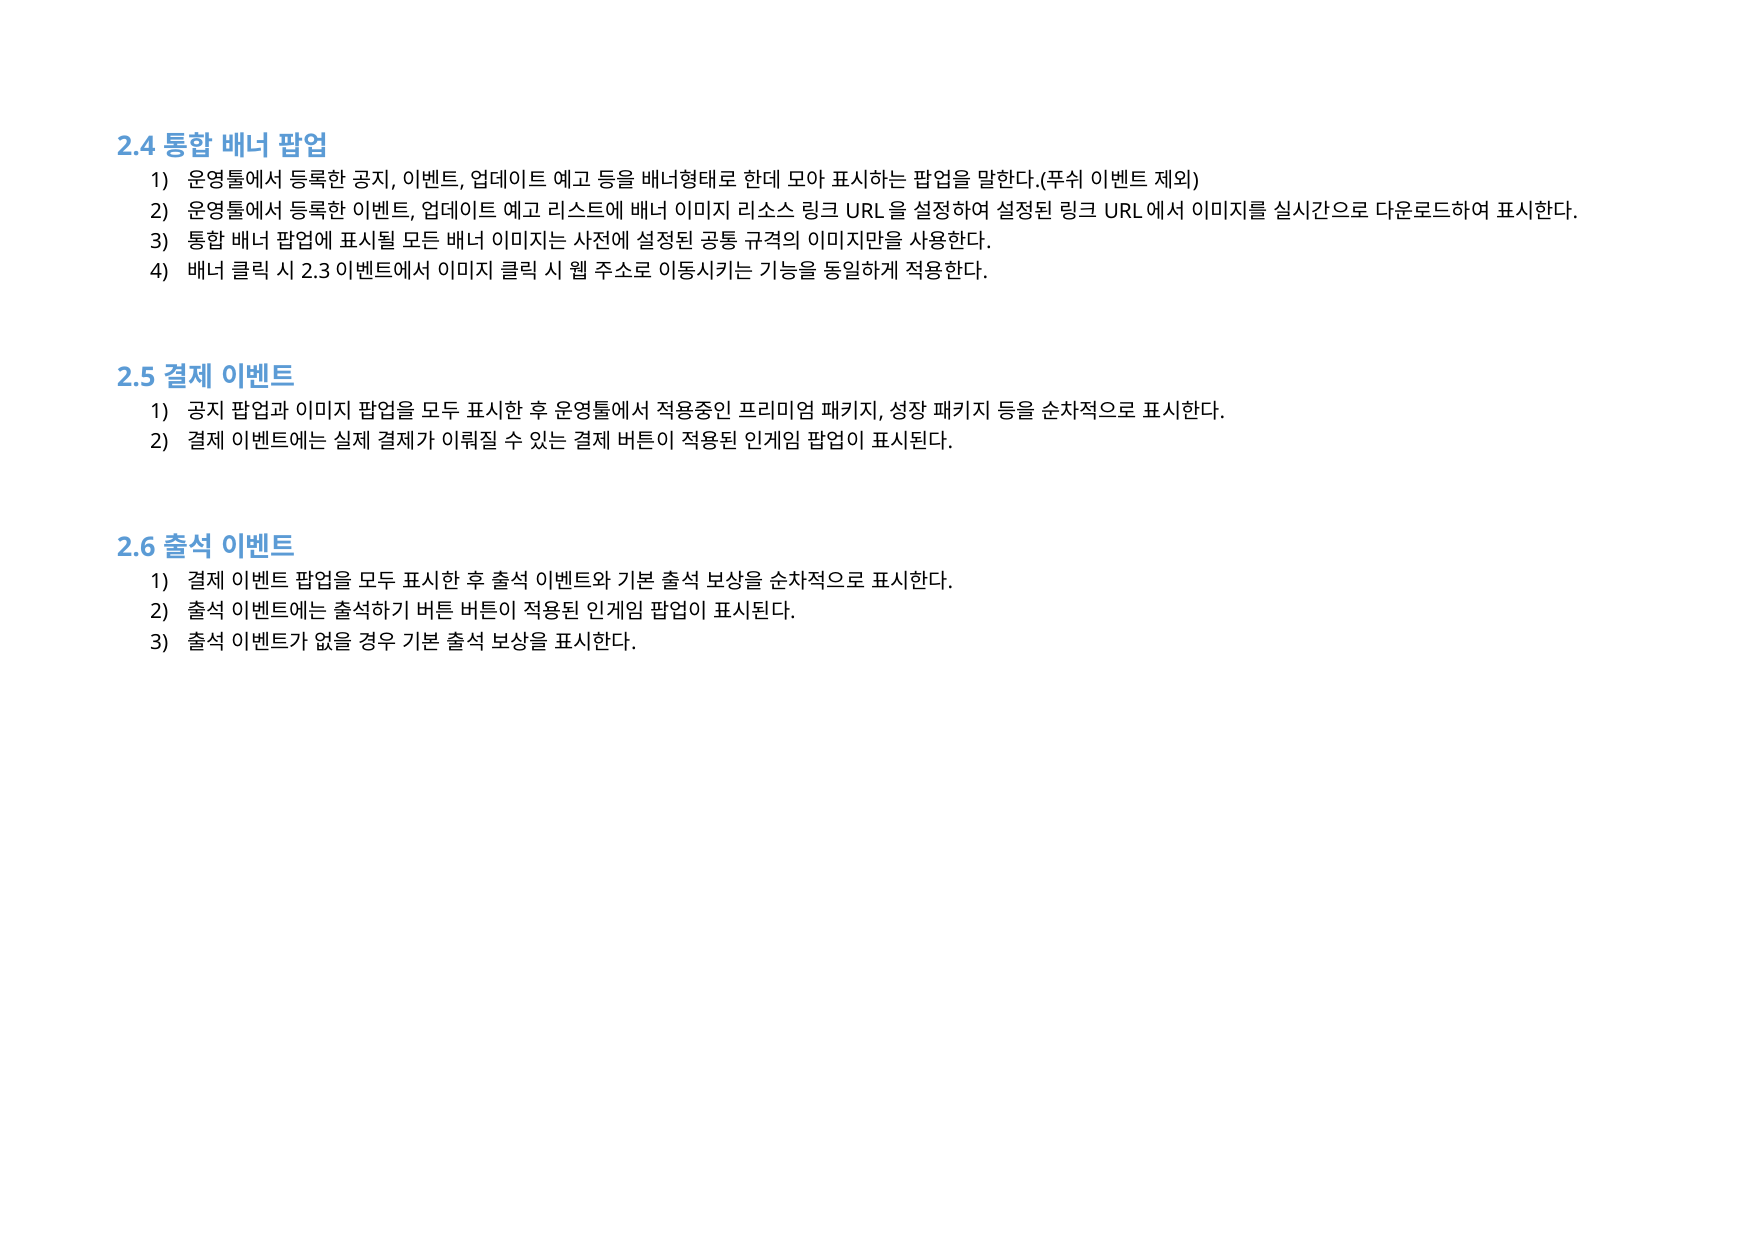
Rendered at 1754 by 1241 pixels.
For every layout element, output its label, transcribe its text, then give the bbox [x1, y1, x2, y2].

list 운영툴에서 등록한 이벤트, 업데이트 예고 리스트에 배너 이미지 리소스 링크 URL을 설정하여 설정된 링크 URL에서 이미지를 실시간으로 다운로드하여 표시한다. [150, 194, 1679, 224]
subtitle 통합 배너 팝업 [117, 124, 1679, 164]
list 출석 이벤트가 없을 경우 기본 출석 보상을 표시한다. [150, 625, 1679, 655]
list 통합 배너 팝업에 표시될 모든 배너 이미지는 사전에 설정된 공통 규격의 이미지만을 사용한다. [150, 224, 1679, 254]
subtitle 출석 이벤트 [117, 525, 1679, 564]
list 운영툴에서 등록한 공지, 이벤트, 업데이트 예고 등을 배너형태로 한데 모아 표시하는 팝업을 말한다.(푸쉬 이벤트 제외) [150, 164, 1679, 194]
list 공지 팝업과 이미지 팝업을 모두 표시한 후 운영툴에서 적용중인 프리미엄 패키지, 성장 패키지 등을 순차적으로 표시한다. [150, 394, 1679, 425]
subtitle 결제 이벤트 [117, 355, 1679, 394]
list 결제 이벤트에는 실제 결제가 이뤄질 수 있는 결제 버튼이 적용된 인게임 팝업이 표시된다. [150, 425, 1679, 455]
list 출석 이벤트에는 출석하기 버튼 버튼이 적용된 인게임 팝업이 표시된다. [150, 595, 1679, 625]
list 결제 이벤트 팝업을 모두 표시한 후 출석 이벤트와 기본 출석 보상을 순차적으로 표시한다. [150, 564, 1679, 595]
list 배너 클릭 시 2.3 이벤트에서 이미지 클릭 시 웹 주소로 이동시키는 기능을 동일하게 적용한다. [150, 254, 1679, 285]
